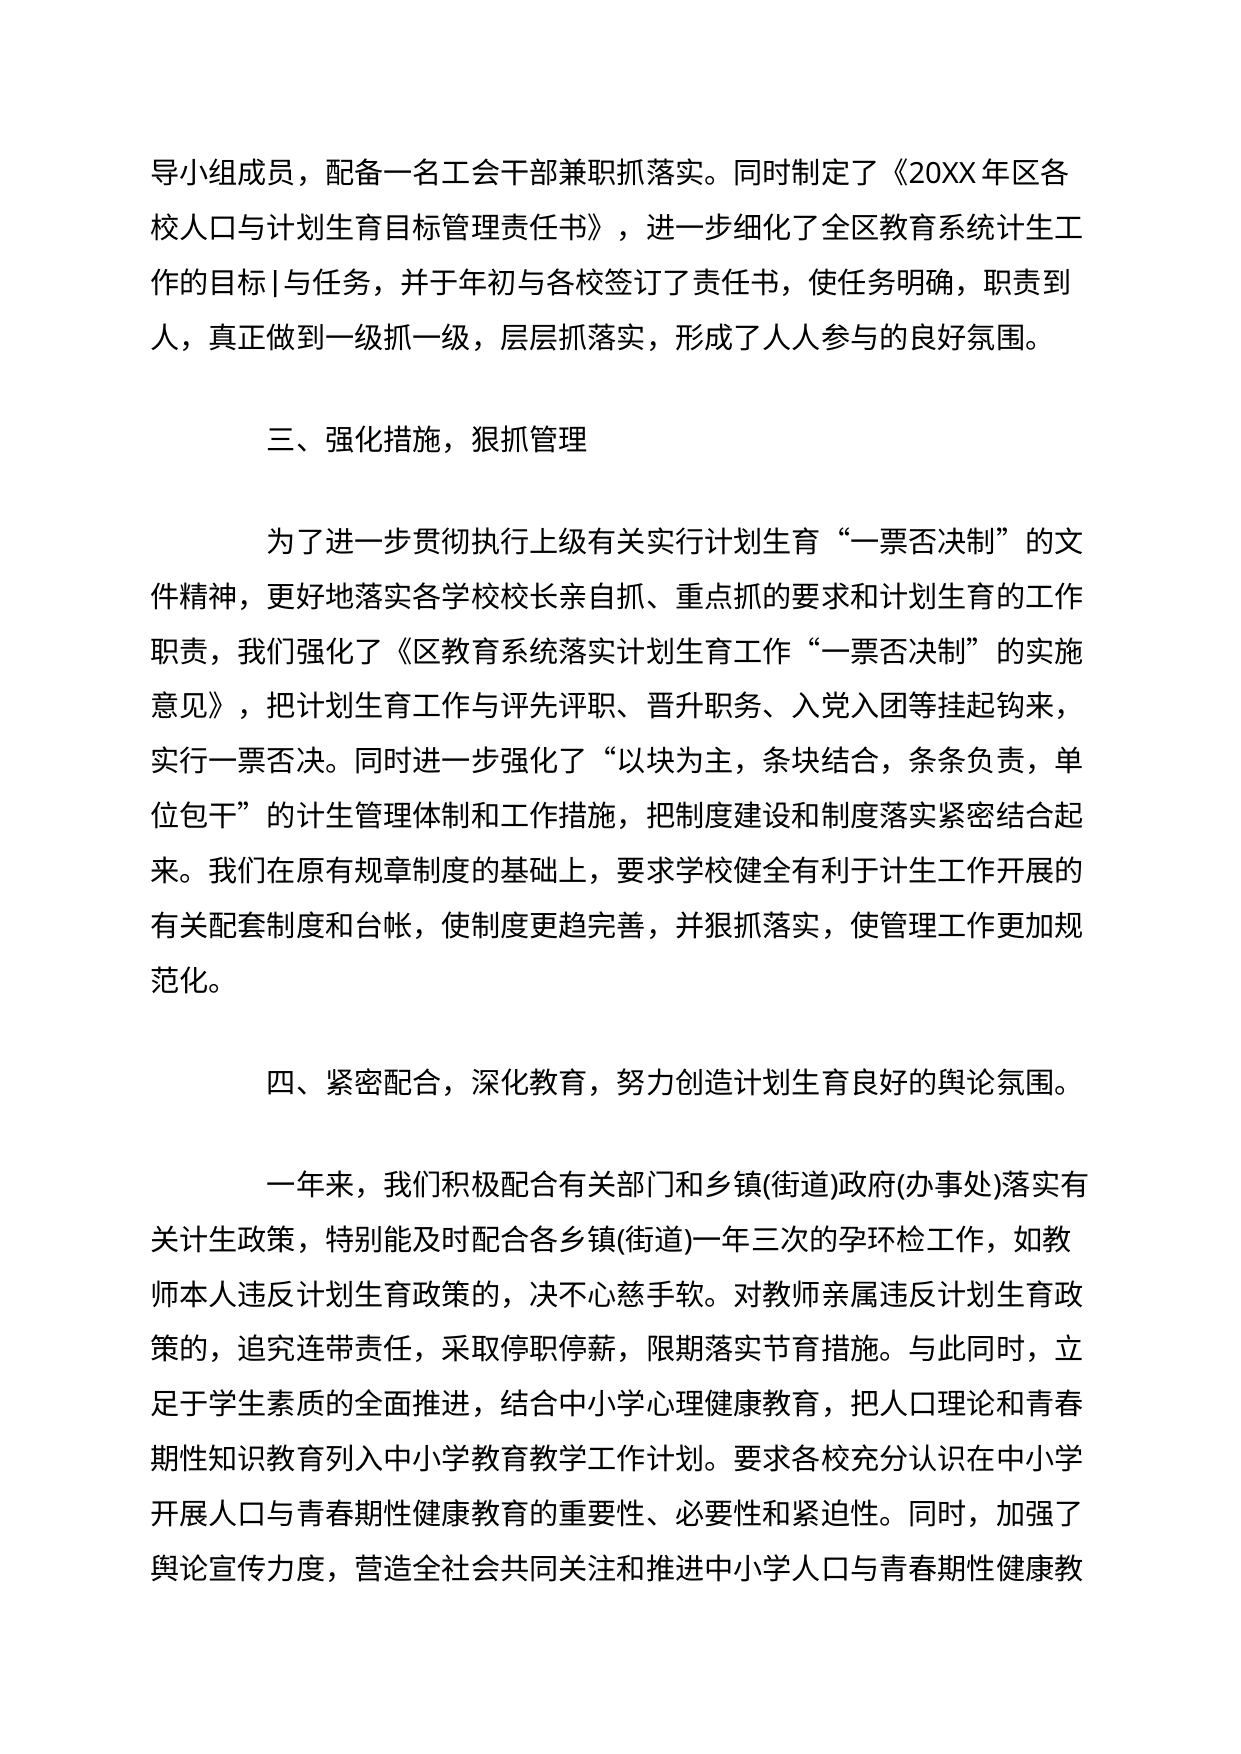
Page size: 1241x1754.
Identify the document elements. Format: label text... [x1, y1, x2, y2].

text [150, 1161, 1090, 1588]
text 四、紧密配合，深化教育，努力创造计划生育良好的舆论氛围。 [150, 1059, 1090, 1102]
text 三、强化措施，狠抓管理 [150, 417, 1090, 459]
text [150, 150, 1090, 357]
text 为了进一步贯彻执行上级有关实行计划生育“一票否决制”的文件精神，更好地落实各学校校长亲自抓、重点抓的要求和计划生育的工作职责，我们强化了《区教育系统落实计划生育工作“一票否决制”的实施意见》，把计划生育工作与评先评职、晋升职务、入党入团等挂起钩来，实行一票否决。同时进一步强化了“以块为主，条块结合，条条负责，单位包干”的计生管理体制和工作措施，把制度建设和制度落实紧密结合起来。我们在原有规章制度的基础上，要求学校健全有利于计生工作开展的有关配套制度和台帐，使制度更趋完善，并狠抓落实，使管理工作更加规范化。 [150, 518, 1090, 1000]
